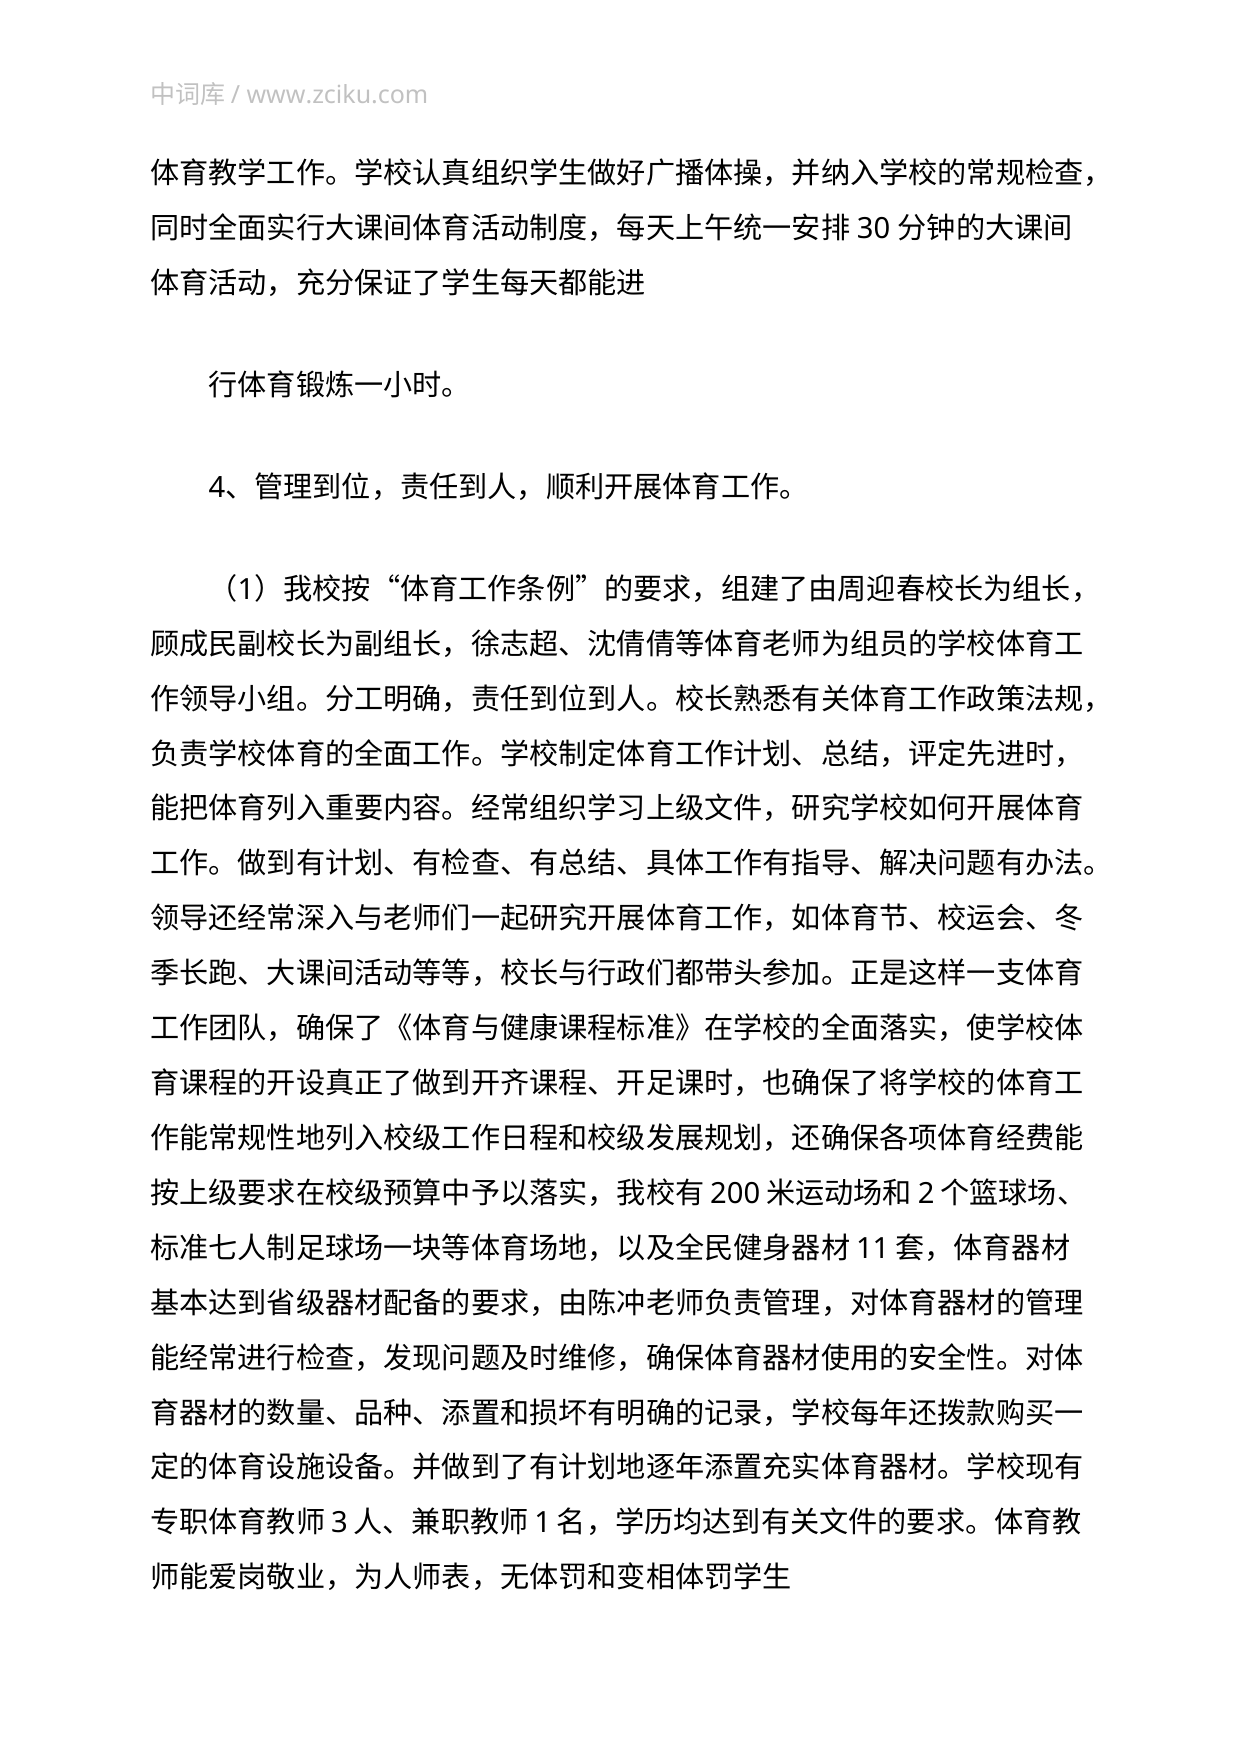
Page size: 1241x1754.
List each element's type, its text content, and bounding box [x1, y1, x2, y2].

text 行体育锻炼一小时。 [150, 362, 1090, 404]
text （1）我校按“体育工作条例”的要求，组建了由周迎春校长为组长，顾成民副校长为副组长，徐志超、沈倩倩等体育老师为组员的学校体育工作领导小组。分工明确，责任到位到人。校长熟悉有关体育工作政策法规，负责学校体育的全面工作。学校制定体育工作计划、总结，评定先进时，能把体育列入重要内容。经常组织学习上级文件，研究学校如何开展体育工作。做到有计划、有检查、有总结、具体工作有指导、解决问题有办法。领导还经常深入与老师们一起研究开展体育工作，如体育节、校运会、冬季长跑、大课间活动等等，校长与行政们都带头参加。正是这样一支体育工作团队，确保了《体育与健康课程标准》在学校的全面落实，使学校体育课程的开设真正了做到开齐课程、开足课时，也确保了将学校的体育工作能常规性地列入校级工作日程和校级发展规划，还确保各项体育经费能按上级要求在校级预算中予以落实，我校有200米运动场和2个篮球场、标准七人制足球场一块等体育场地，以及全民健身器材11套，体育器材基本达到省级器材配备的要求，由陈冲老师负责管理，对体育器材的管理能经常进行检查，发现问题及时维修，确保体育器材使用的安全性。对体育器材的数量、品种、添置和损坏有明确的记录，学校每年还拨款购买一定的体育设施设备。并做到了有计划地逐年添置充实体育器材。学校现有专职体育教师3人、兼职教师1名，学历均达到有关文件的要求。体育教师能爱岗敬业，为人师表，无体罚和变相体罚学生 [150, 565, 1090, 1596]
text 4、管理到位，责任到人，顺利开展体育工作。 [150, 463, 1090, 506]
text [150, 150, 1090, 302]
